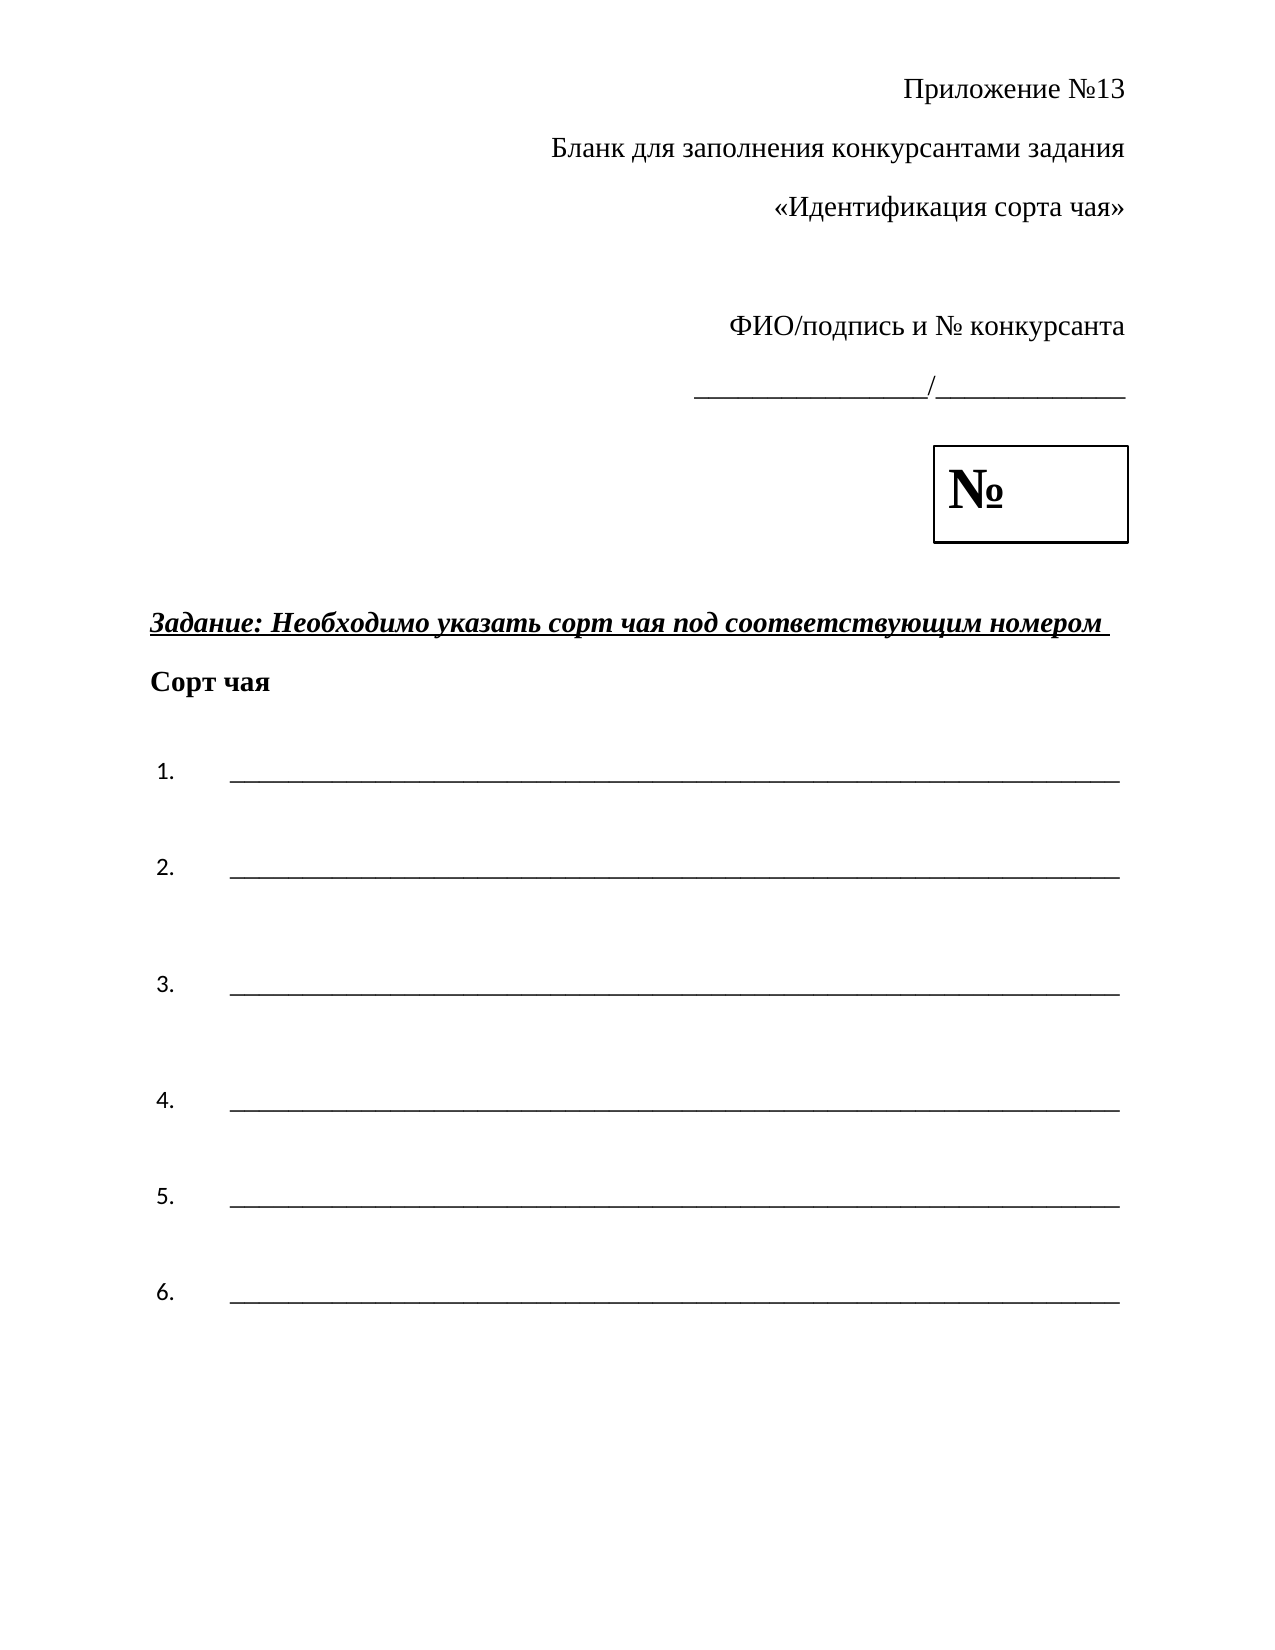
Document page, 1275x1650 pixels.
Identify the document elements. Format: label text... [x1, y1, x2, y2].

list _____________________________________________________________ [150, 1082, 1125, 1115]
text «Идентификация сорта чая» [150, 189, 1125, 223]
text Сорт чая [150, 664, 1125, 698]
list _____________________________________________________________ [150, 1273, 1125, 1307]
text Приложение №13 [150, 71, 1125, 104]
text Задание: Необходимо указать сорт чая под соответствующим номером [150, 605, 1125, 639]
list _____________________________________________________________ [150, 848, 1125, 882]
text Бланк для заполнения конкурсантами задания [150, 130, 1125, 164]
list _____________________________________________________________ [150, 965, 1125, 998]
list _____________________________________________________________ [150, 752, 1125, 786]
list _____________________________________________________________ [150, 1177, 1125, 1211]
text ________________/_____________ [150, 368, 1125, 401]
text ФИО/подпись и № конкурсанта [150, 308, 1125, 342]
